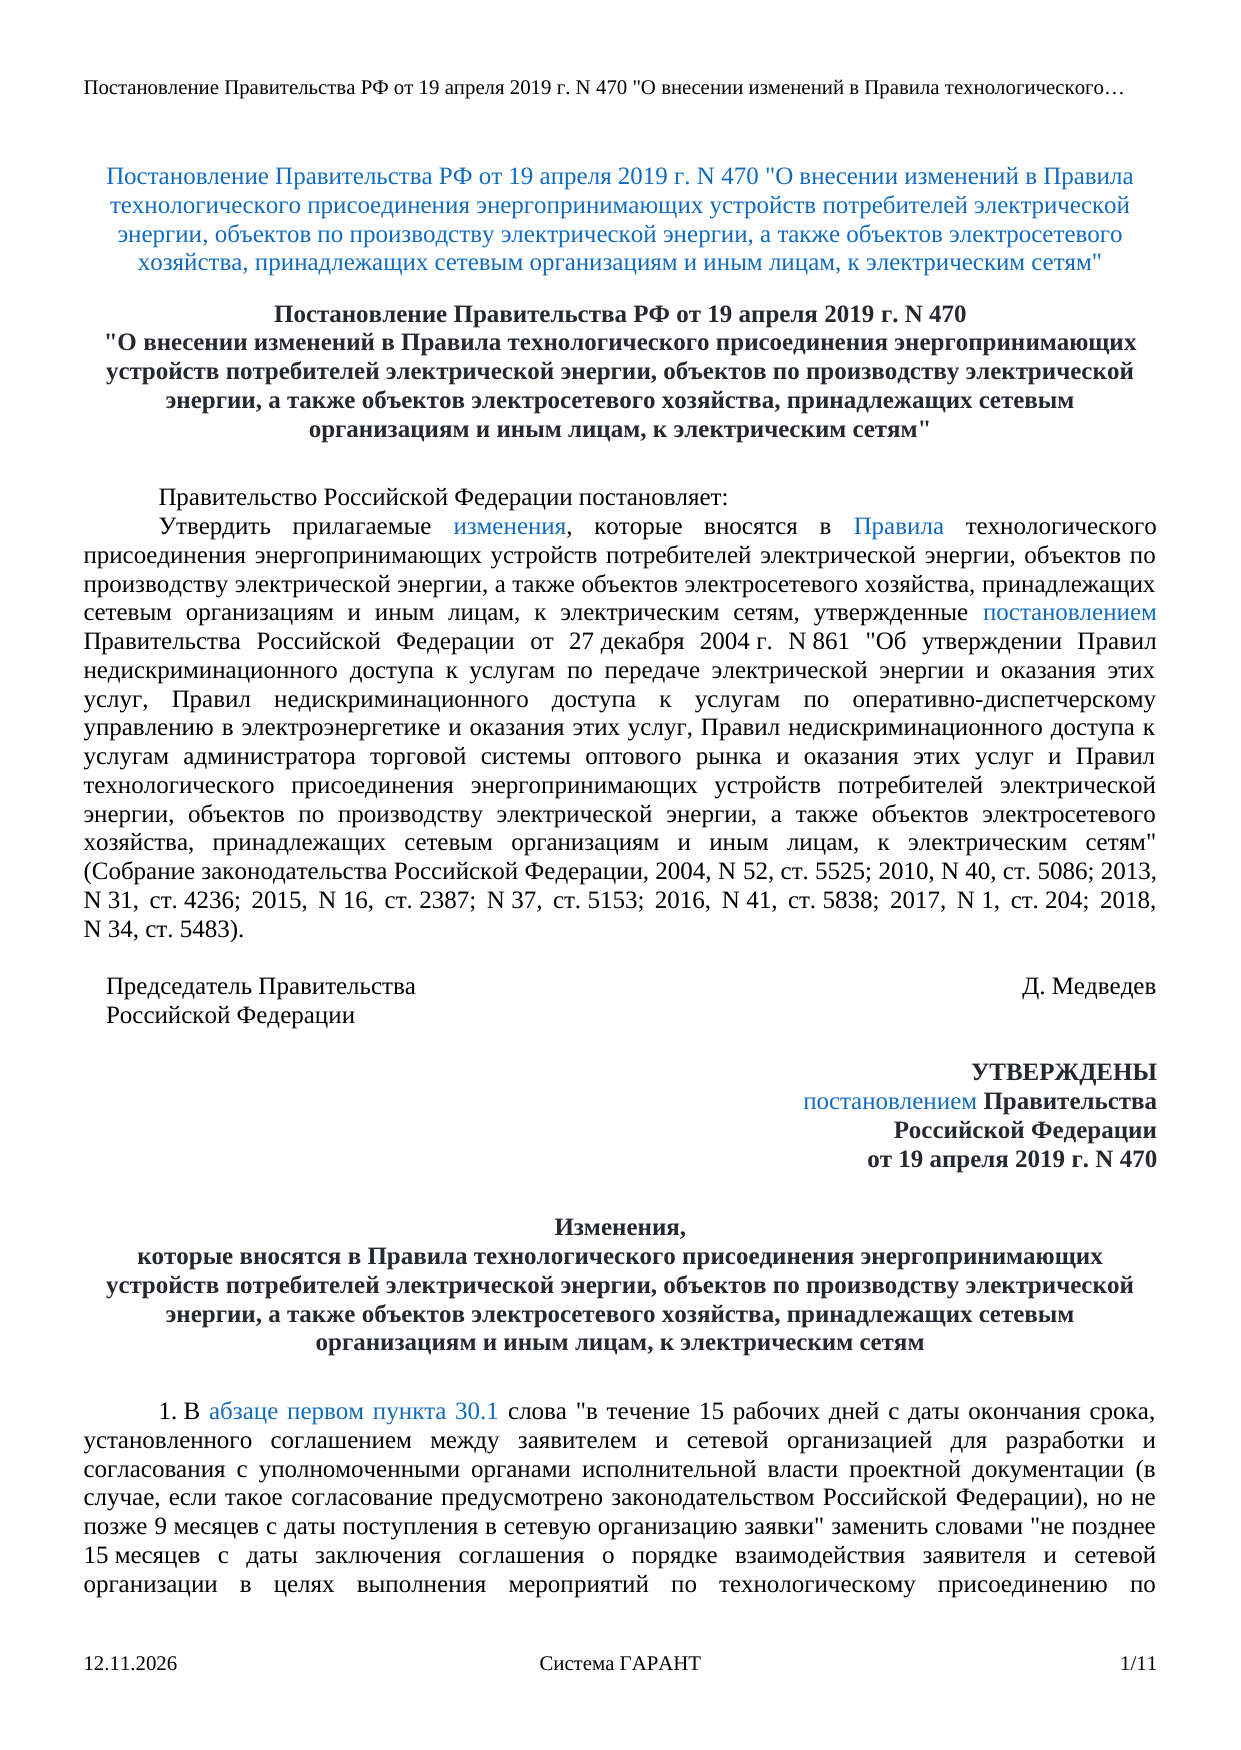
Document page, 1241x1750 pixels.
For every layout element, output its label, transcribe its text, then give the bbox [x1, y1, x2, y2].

text Утвердить прилагаемые изменения, которые вносятся в Правила технологического присоединения энергопринимающих устройств потребителей электрической энергии, объектов по производству электрической энергии, а также объектов электросетевого хозяйства, принадлежащих сетевым организациям и иным лицам, к электрическим сетям, утвержденные постановлением Правительства Российской Федерации от 27 декабря 2004 г. N 861 "Об утверждении Правил недискриминационного доступа к услугам по передаче электрической энергии и оказания этих услуг, Правил недискриминационного доступа к услугам по оперативно-диспетчерскому управлению в электроэнергетике и оказания этих услуг, Правил недискриминационного доступа к услугам администратора торговой системы оптового рынка и оказания этих услуг и Правил технологического присоединения энергопринимающих устройств потребителей электрической энергии, объектов по производству электрической энергии, а также объектов электросетевого хозяйства, принадлежащих сетевым организациям и иным лицам, к электрическим сетям" (Собрание законодательства Российской Федерации, 2004, N 52, ст. 5525; 2010, N 40, ст. 5086; 2013, N 31, ст. 4236; 2015, N 16, ст. 2387; N 37, ст. 5153; 2016, N 41, ст. 5838; 2017, N 1, ст. 204; 2018, N 34, ст. 5483). [83, 511, 1157, 942]
table_header Д. Медведев [810, 971, 1167, 1029]
subtitle Постановление Правительства РФ от 19 апреля 2019 г. N 470 "О внесении изменений в Правила технологического присоединения энергопринимающих устройств потребителей электрической энергии, объектов по производству электрической энергии, а также объектов электросетевого хозяйства, принадлежащих сетевым организациям и иным лицам, к электрическим сетям" [83, 161, 1157, 276]
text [83, 1396, 1157, 1597]
subtitle Изменения, которые вносятся в Правила технологического присоединения энергопринимающих устройств потребителей электрической энергии, объектов по производству электрической энергии, а также объектов электросетевого хозяйства, принадлежащих сетевым организациям и иным лицам, к электрическим сетям [83, 1212, 1157, 1356]
table_header Председатель Правительства Российской Федерации [95, 971, 810, 1029]
subtitle Постановление Правительства РФ от 19 апреля 2019 г. N 470 "О внесении изменений в Правила технологического присоединения энергопринимающих устройств потребителей электрической энергии, объектов по производству электрической энергии, а также объектов электросетевого хозяйства, принадлежащих сетевым организациям и иным лицам, к электрическим сетям" [83, 299, 1157, 442]
text Правительство Российской Федерации постановляет: [83, 482, 1157, 511]
text УТВЕРЖДЕНЫ постановлением Правительства Российской Федерации от 19 апреля 2019 г. N 470 [83, 1057, 1157, 1172]
